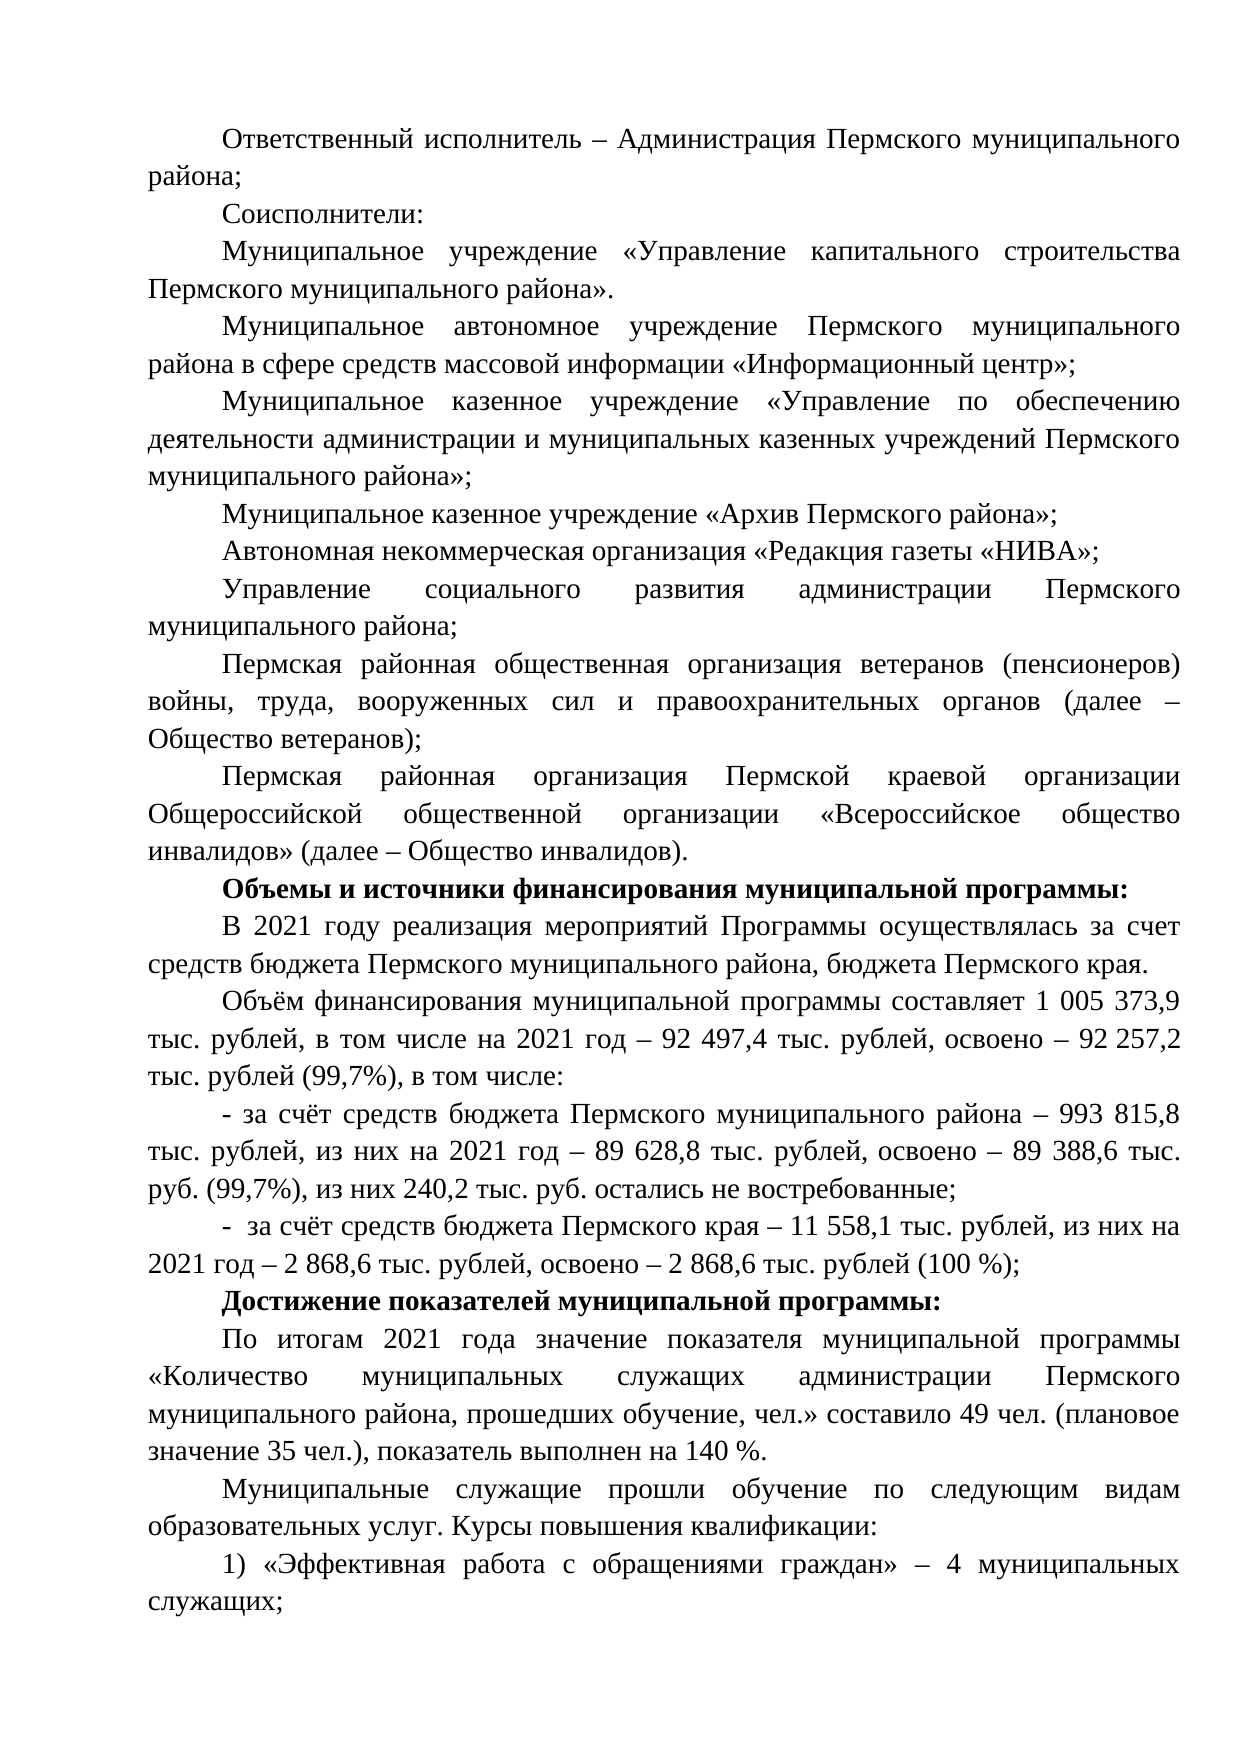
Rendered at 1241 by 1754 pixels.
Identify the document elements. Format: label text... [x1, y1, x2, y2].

text Достижение показателей муниципальной программы: [148, 1281, 1181, 1318]
text Муниципальные служащие прошли обучение по следующим видам образовательных услуг. Курсы повышения квалификации: [148, 1468, 1181, 1543]
text - за счёт средств бюджета Пермского муниципального района – 993 815,8 тыс. рублей, из них на 2021 год – 89 628,8 тыс. рублей, освоено – 89 388,6 тыс. руб. (99,7%), из них 240,2 тыс. руб. остались не востребованные; [148, 1093, 1181, 1206]
text Пермская районная организация Пермской краевой организации Общероссийской общественной организации «Всероссийское общество инвалидов» (далее – Общество инвалидов). [148, 756, 1181, 868]
text В 2021 году реализация мероприятий Программы осуществлялась за счет средств бюджета Пермского муниципального района, бюджета Пермского края. [148, 906, 1181, 981]
text Объемы и источники финансирования муниципальной программы: [148, 868, 1181, 906]
text - за счёт средств бюджета Пермского края – 11 558,1 тыс. рублей, из них на 2021 год – 2 868,6 тыс. рублей, освоено – 2 868,6 тыс. рублей (100 %); [148, 1206, 1181, 1281]
text Муниципальное учреждение «Управление капитального строительства Пермского муниципального района». [148, 231, 1181, 306]
text 1) «Эффективная работа с обращениями граждан» – 4 муниципальных служащих; [148, 1543, 1181, 1618]
text Управление социального развития администрации Пермского муниципального района; [148, 568, 1181, 643]
text Ответственный исполнитель – Администрация Пермского муниципального района; [148, 118, 1181, 193]
text Муниципальное казенное учреждение «Архив Пермского района»; [148, 493, 1181, 531]
text Муниципальное казенное учреждение «Управление по обеспечению деятельности администрации и муниципальных казенных учреждений Пермского муниципального района»; [148, 381, 1181, 493]
text Пермская районная общественная организация ветеранов (пенсионеров) войны, труда, вооруженных сил и правоохранительных органов (далее – Общество ветеранов); [148, 643, 1181, 756]
text Муниципальное автономное учреждение Пермского муниципального района в сфере средств массовой информации «Информационный центр»; [148, 306, 1181, 381]
text По итогам 2021 года значение показателя муниципальной программы «Количество муниципальных служащих администрации Пермского муниципального района, прошедших обучение, чел.» составило 49 чел. (плановое значение 35 чел.), показатель выполнен на 140 %. [148, 1318, 1181, 1468]
text Объём финансирования муниципальной программы составляет 1 005 373,9 тыс. рублей, в том числе на 2021 год – 92 497,4 тыс. рублей, освоено – 92 257,2 тыс. рублей (99,7%), в том числе: [148, 981, 1181, 1093]
text Автономная некоммерческая организация «Редакция газеты «НИВА»; [148, 531, 1181, 568]
text Соисполнители: [148, 193, 1181, 231]
